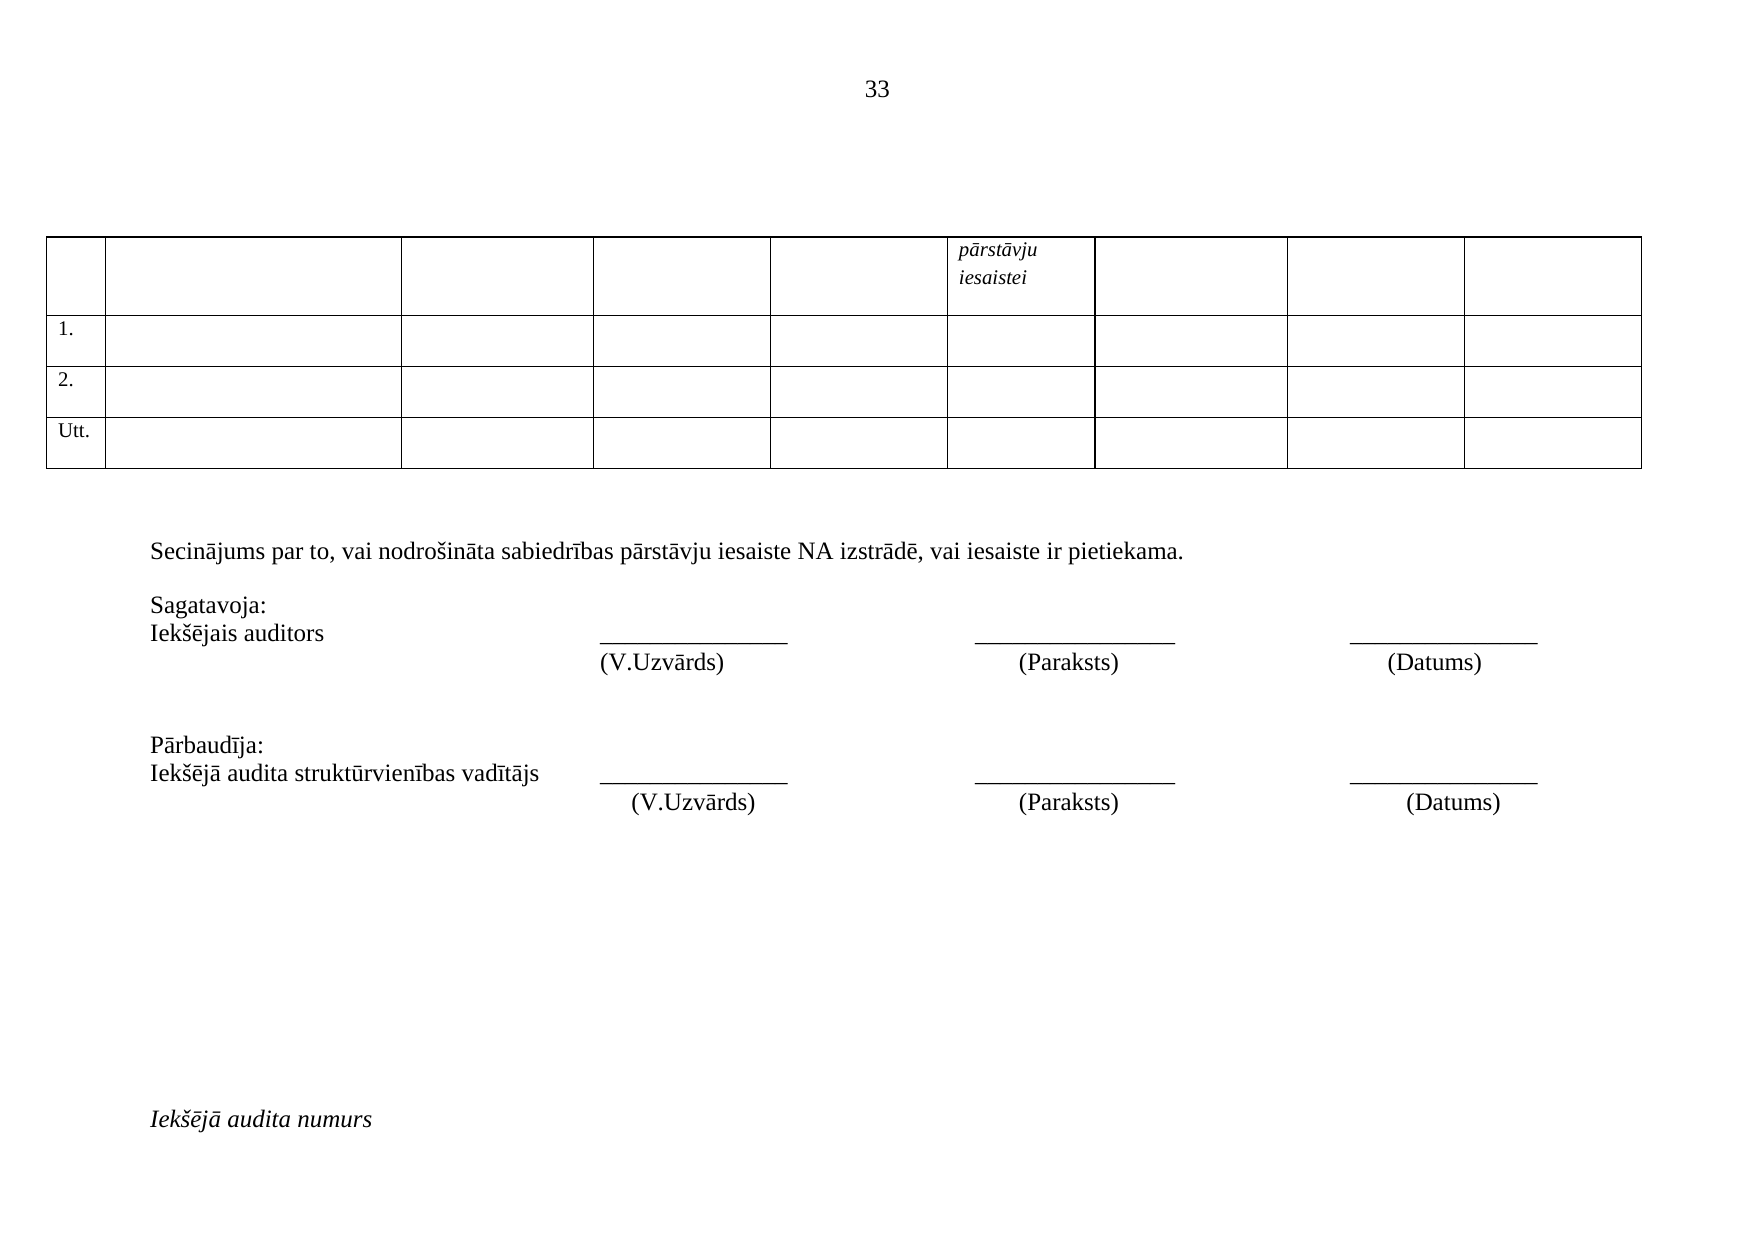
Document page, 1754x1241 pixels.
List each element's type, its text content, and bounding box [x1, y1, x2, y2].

table_cell [771, 238, 947, 315]
table_cell 1. [47, 316, 105, 366]
table_cell [771, 316, 947, 366]
table_cell [106, 418, 401, 468]
table_cell [1096, 316, 1287, 366]
text (V.Uzvārds) (Paraksts) (Datums) [150, 787, 1604, 816]
text (V.Uzvārds) (Paraksts) (Datums) [150, 647, 1604, 676]
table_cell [948, 238, 1094, 315]
table_cell [948, 418, 1094, 468]
text Iekšējā audita struktūrvienības vadītājs _______________ ________________ _______________ [150, 758, 1604, 787]
table_cell [1096, 418, 1287, 468]
table_cell [1096, 367, 1287, 417]
table_cell [771, 418, 947, 468]
table_cell [594, 316, 770, 366]
table_cell Utt. [47, 418, 105, 468]
table_cell [47, 238, 105, 315]
text Sagatavoja: [150, 590, 1604, 618]
table_cell [948, 316, 1094, 366]
table_cell [1465, 418, 1641, 468]
table_cell [1465, 316, 1641, 366]
table_cell [594, 238, 770, 315]
table_cell [1288, 316, 1464, 366]
table_cell [402, 316, 593, 366]
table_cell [1465, 238, 1641, 315]
table_cell [1096, 238, 1287, 315]
table_cell [948, 367, 1094, 417]
table_cell [1288, 367, 1464, 417]
table_cell [771, 367, 947, 417]
table_cell [106, 316, 401, 366]
table_cell [594, 367, 770, 417]
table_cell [106, 238, 401, 315]
table_cell [402, 238, 593, 315]
table_cell [1288, 418, 1464, 468]
table_cell 2. [47, 367, 105, 417]
table_cell [402, 418, 593, 468]
table_cell [594, 418, 770, 468]
text Iekšējais auditors _______________ ________________ _______________ [150, 618, 1604, 647]
text Secinājums par to, vai nodrošināta sabiedrības pārstāvju iesaiste NA izstrādē, vai iesaiste ir pietiekama. [150, 536, 1604, 564]
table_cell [1288, 238, 1464, 315]
text Pārbaudīja: [150, 730, 1604, 758]
table_cell [106, 367, 401, 417]
table_cell [1465, 367, 1641, 417]
table_cell [402, 367, 593, 417]
